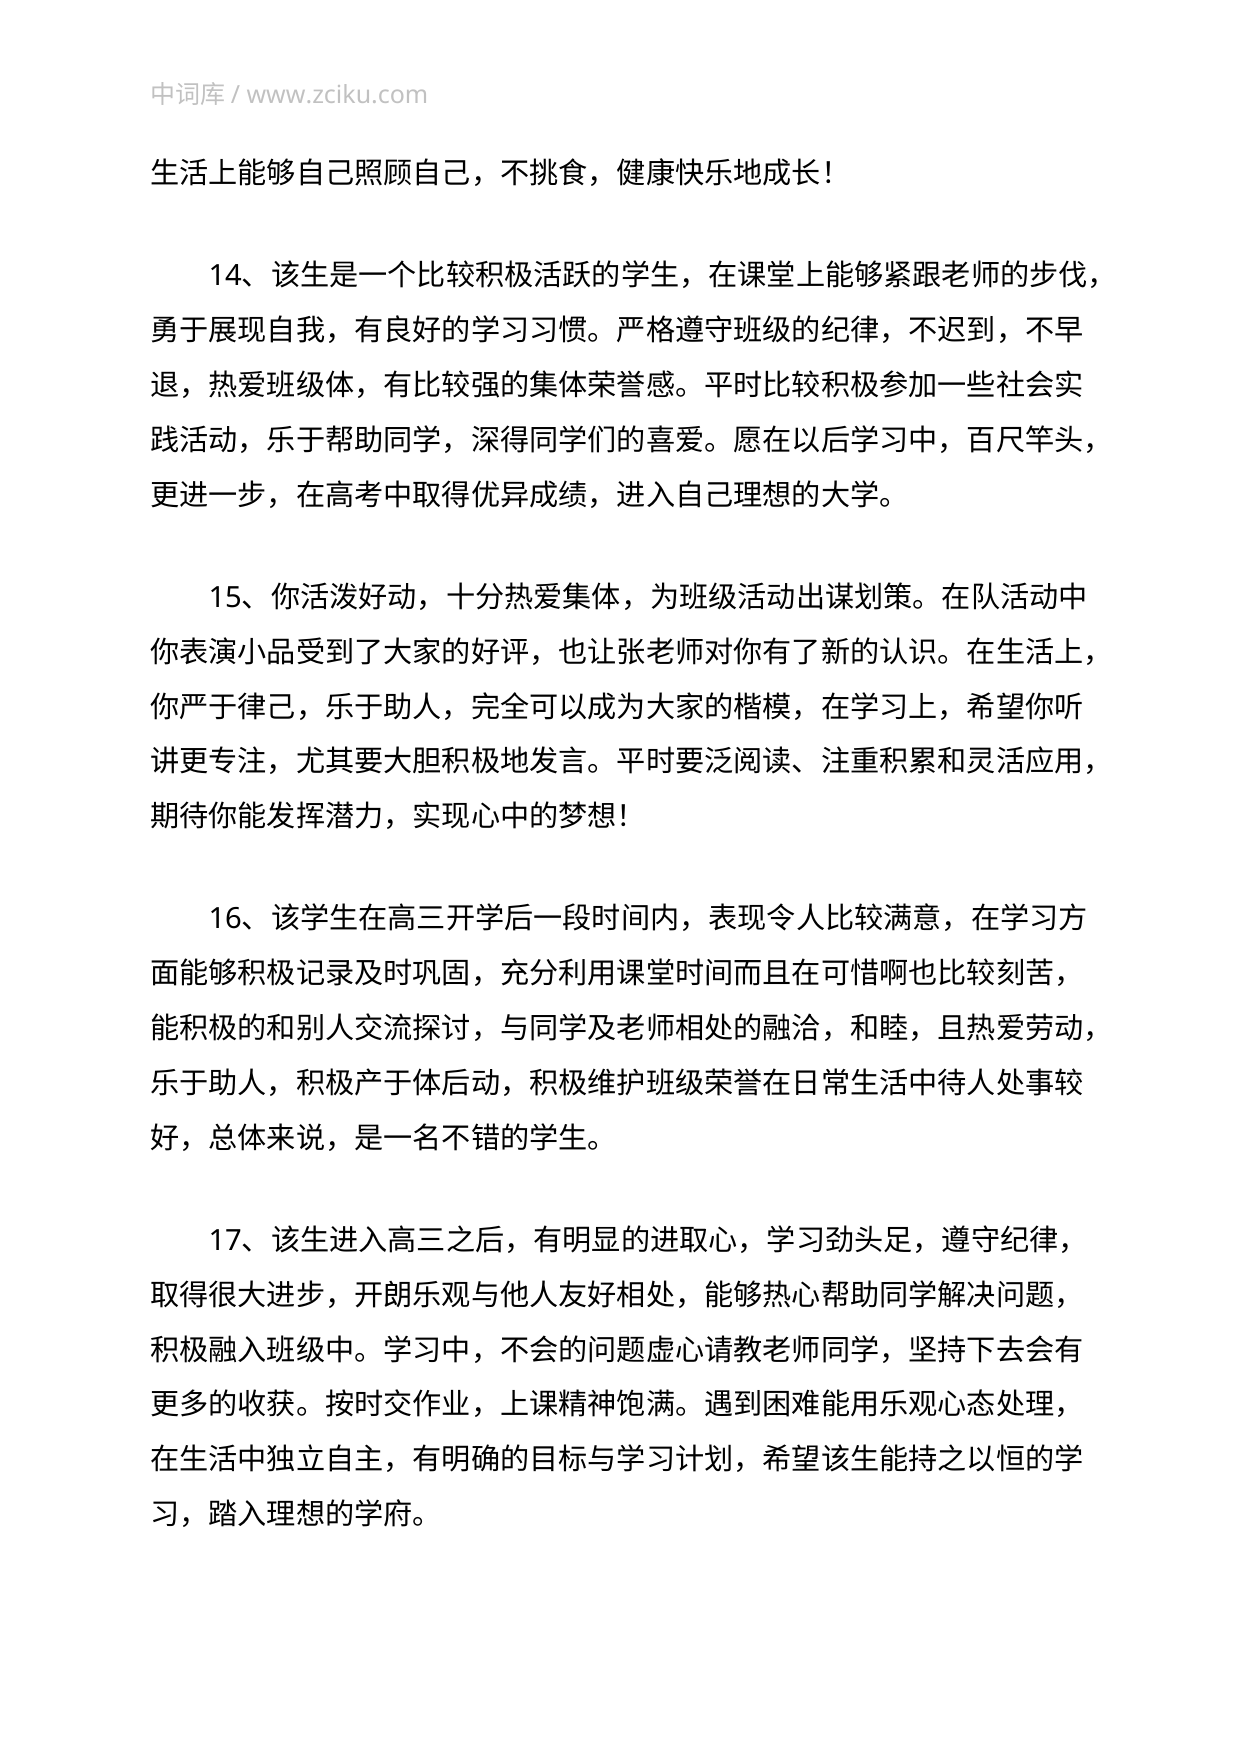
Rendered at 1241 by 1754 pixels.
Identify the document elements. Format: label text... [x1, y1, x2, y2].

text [150, 150, 1090, 192]
text 16、该学生在高三开学后一段时间内，表现令人比较满意，在学习方面能够积极记录及时巩固，充分利用课堂时间而且在可惜啊也比较刻苦，能积极的和别人交流探讨，与同学及老师相处的融洽，和睦，且热爱劳动，乐于助人，积极产于体后动，积极维护班级荣誉在日常生活中待人处事较好，总体来说，是一名不错的学生。 [150, 895, 1090, 1157]
text 14、该生是一个比较积极活跃的学生，在课堂上能够紧跟老师的步伐，勇于展现自我，有良好的学习习惯。严格遵守班级的纪律，不迟到，不早退，热爱班级体，有比较强的集体荣誉感。平时比较积极参加一些社会实践活动，乐于帮助同学，深得同学们的喜爱。愿在以后学习中，百尺竿头，更进一步，在高考中取得优异成绩，进入自己理想的大学。 [150, 252, 1090, 514]
text 17、该生进入高三之后，有明显的进取心，学习劲头足，遵守纪律，取得很大进步，开朗乐观与他人友好相处，能够热心帮助同学解决问题，积极融入班级中。学习中，不会的问题虚心请教老师同学，坚持下去会有更多的收获。按时交作业，上课精神饱满。遇到困难能用乐观心态处理，在生活中独立自主，有明确的目标与学习计划，希望该生能持之以恒的学习，踏入理想的学府。 [150, 1216, 1090, 1533]
text 15、你活泼好动，十分热爱集体，为班级活动出谋划策。在队活动中你表演小品受到了大家的好评，也让张老师对你有了新的认识。在生活上，你严于律己，乐于助人，完全可以成为大家的楷模，在学习上，希望你听讲更专注，尤其要大胆积极地发言。平时要泛阅读、注重积累和灵活应用，期待你能发挥潜力，实现心中的梦想！ [150, 573, 1090, 835]
